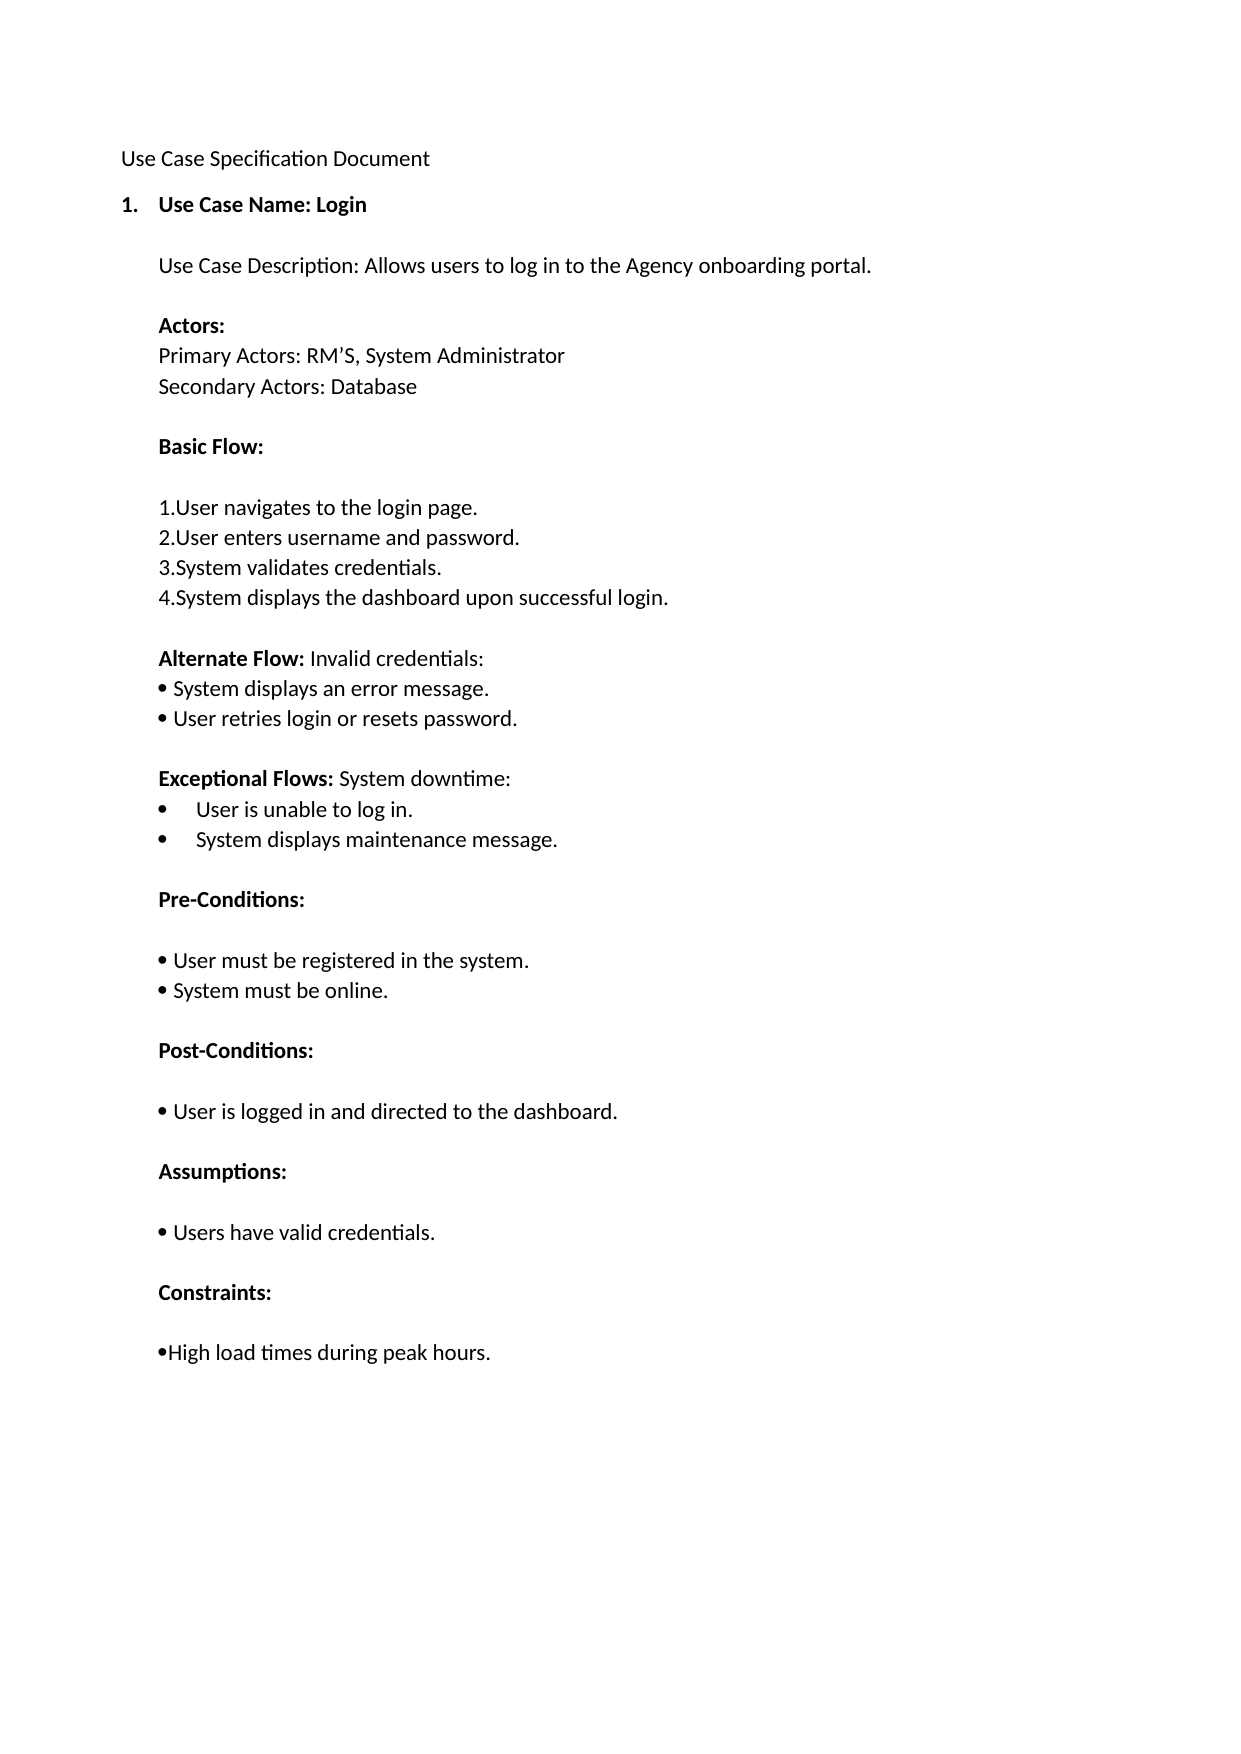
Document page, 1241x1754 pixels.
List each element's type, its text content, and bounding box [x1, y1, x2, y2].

list User is logged in and directed to the dashboard. [158, 1097, 1205, 1125]
list System displays an error message. [158, 674, 1205, 702]
list System displays maintenance message. [158, 825, 1205, 853]
list System must be online. [158, 976, 1205, 1004]
list Secondary Actors: Database [158, 372, 1205, 400]
list 1.User navigates to the login page. [158, 493, 1205, 521]
list High load times during peak hours. [158, 1338, 1205, 1367]
list Assumptions: [158, 1157, 1205, 1185]
list Constraints: [158, 1278, 1205, 1306]
list User must be registered in the system. [158, 946, 1205, 974]
list Actors: [158, 311, 1205, 339]
list User is unable to log in. [158, 795, 1205, 823]
list Exceptional Flows: System downtime: [158, 764, 1205, 793]
list Basic Flow: [158, 432, 1205, 460]
text Use Case Specification Document [121, 144, 1205, 172]
list 2.User enters username and password. [158, 523, 1205, 551]
list Primary Actors: RM’S, System Administrator [158, 342, 1205, 370]
list 3.System validates credentials. [158, 553, 1205, 581]
list User retries login or resets password. [158, 704, 1205, 732]
list Alternate Flow: Invalid credentials: [158, 644, 1205, 672]
list Use Case Name: Login [121, 191, 1205, 219]
list Post-Conditions: [158, 1036, 1205, 1064]
list Pre-Conditions: [158, 885, 1205, 913]
list 4.System displays the dashboard upon successful login. [158, 583, 1205, 611]
list Use Case Description: Allows users to log in to the Agency onboarding portal. [158, 251, 1205, 279]
list Users have valid credentials. [158, 1218, 1205, 1246]
